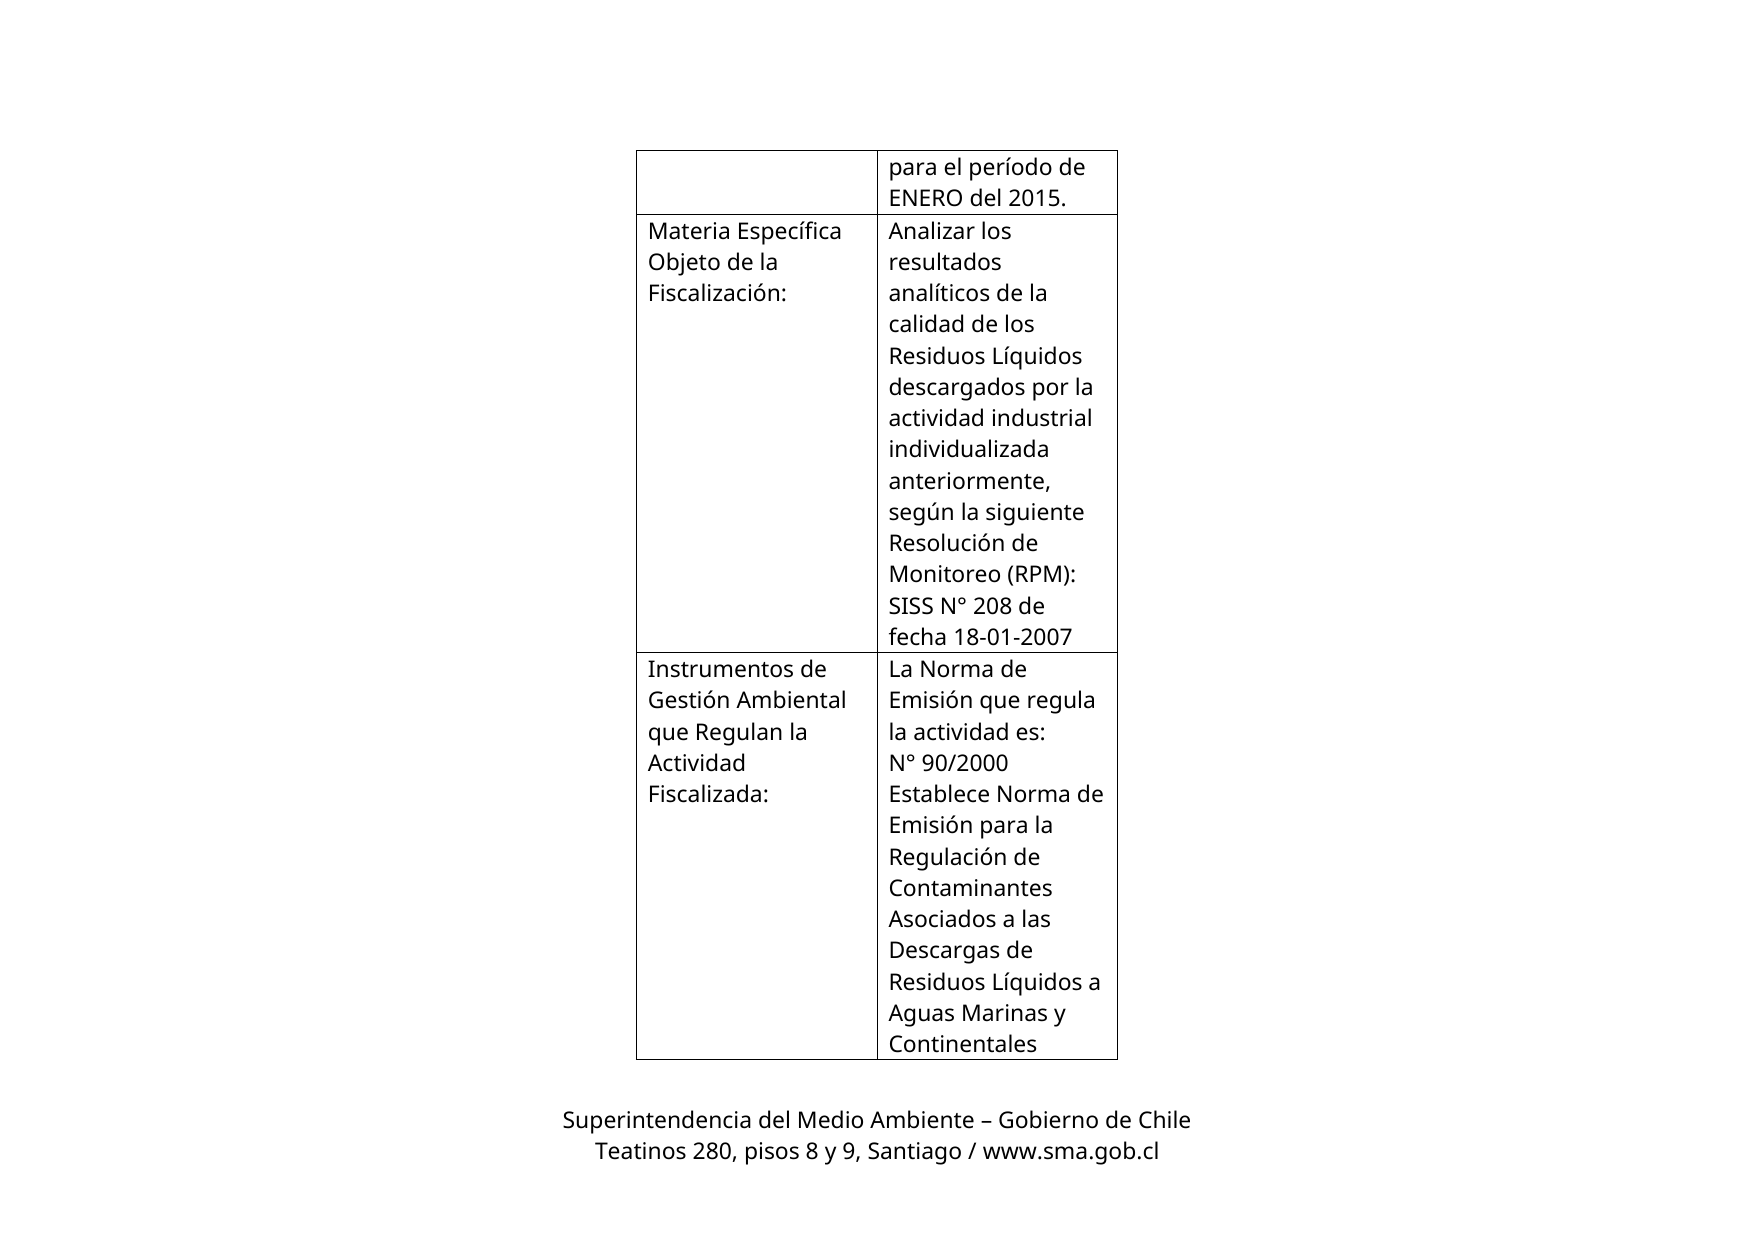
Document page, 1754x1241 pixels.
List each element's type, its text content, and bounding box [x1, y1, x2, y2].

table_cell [637, 653, 877, 1059]
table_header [878, 151, 1117, 213]
table_cell Analizar los resultados analíticos de la calidad de los Residuos Líquidos descargados por la actividad industrial individualizada anteriormente, según la siguiente Resolución de Monitoreo (RPM): SISS N° 208 de fecha 18-01-2007 [878, 215, 1117, 652]
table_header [637, 151, 877, 213]
table_cell Materia Específica Objeto de la Fiscalización: [637, 215, 877, 652]
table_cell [878, 653, 1117, 1059]
